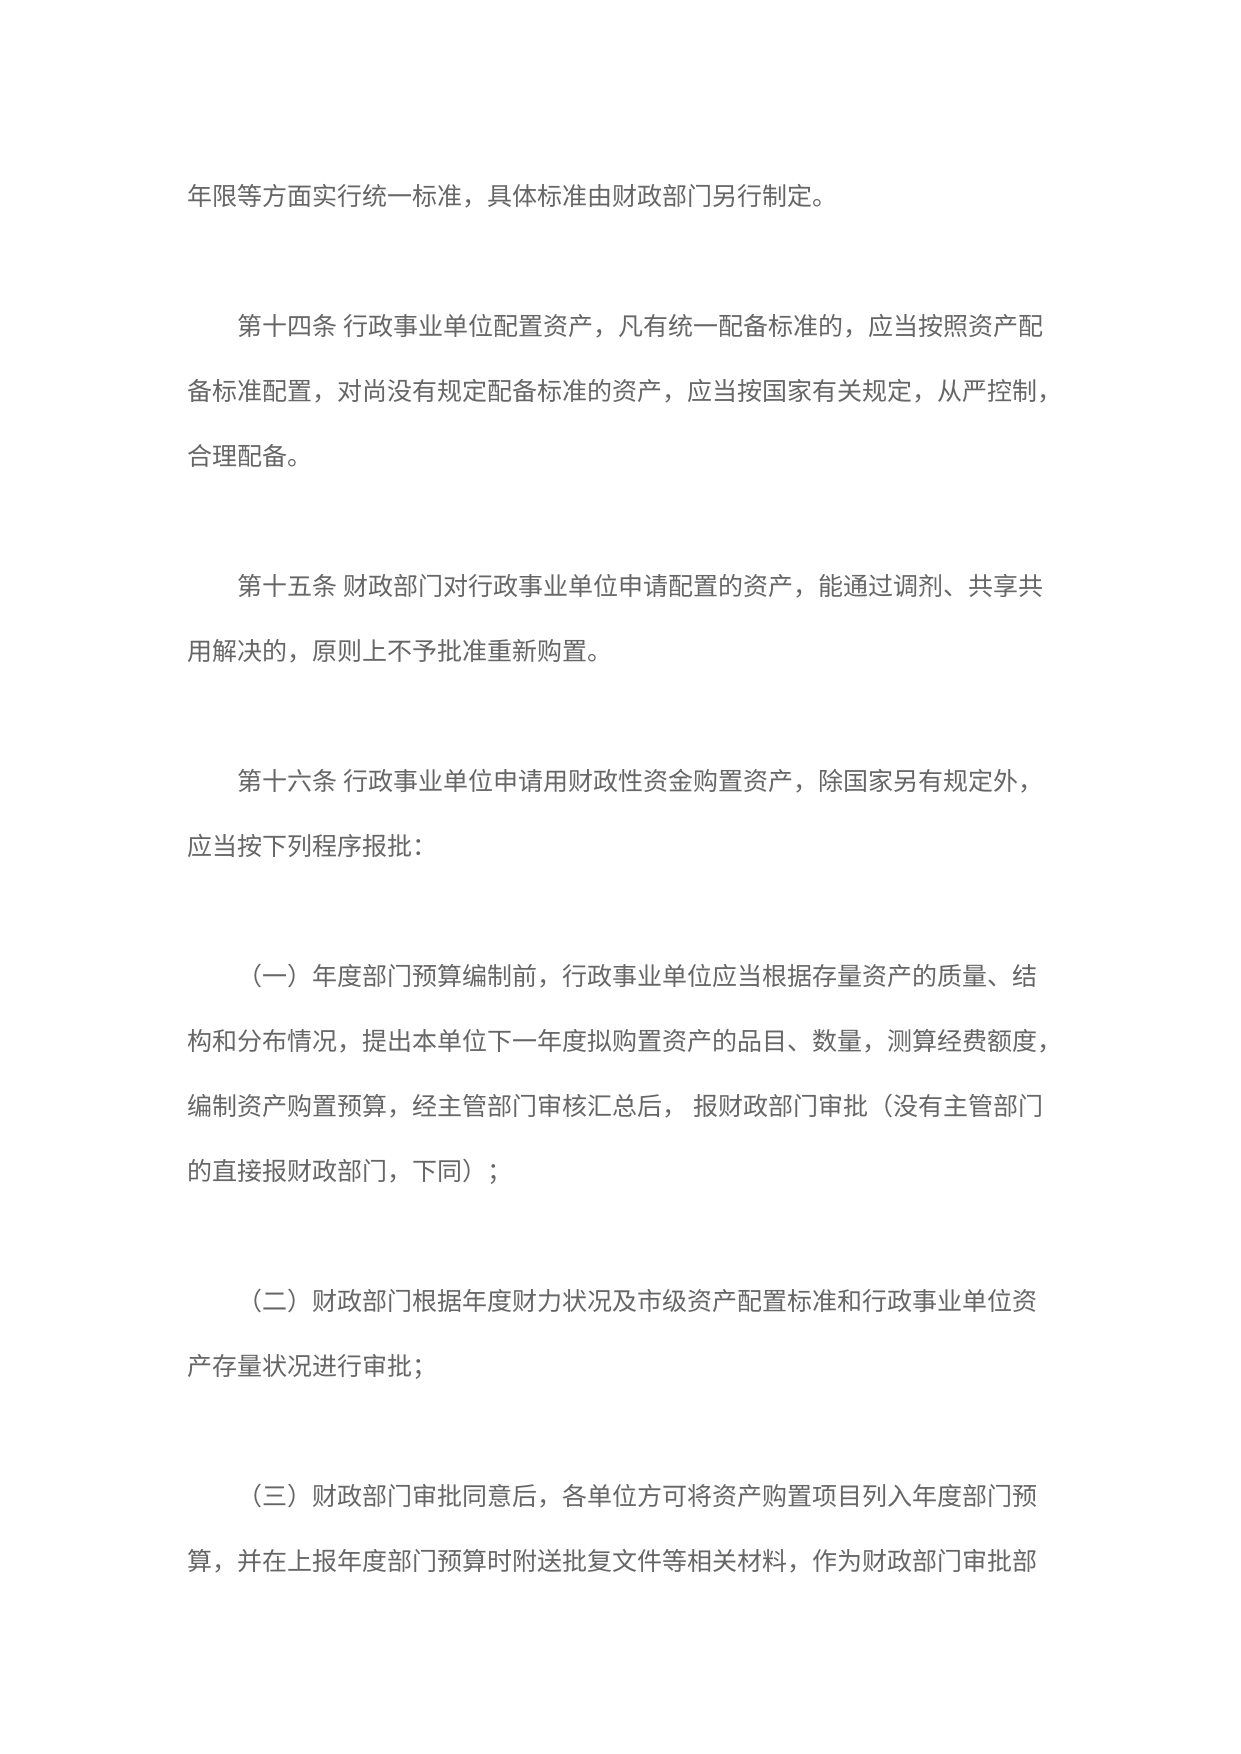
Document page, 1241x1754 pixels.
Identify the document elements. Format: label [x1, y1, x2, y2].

text [187, 162, 1053, 1592]
